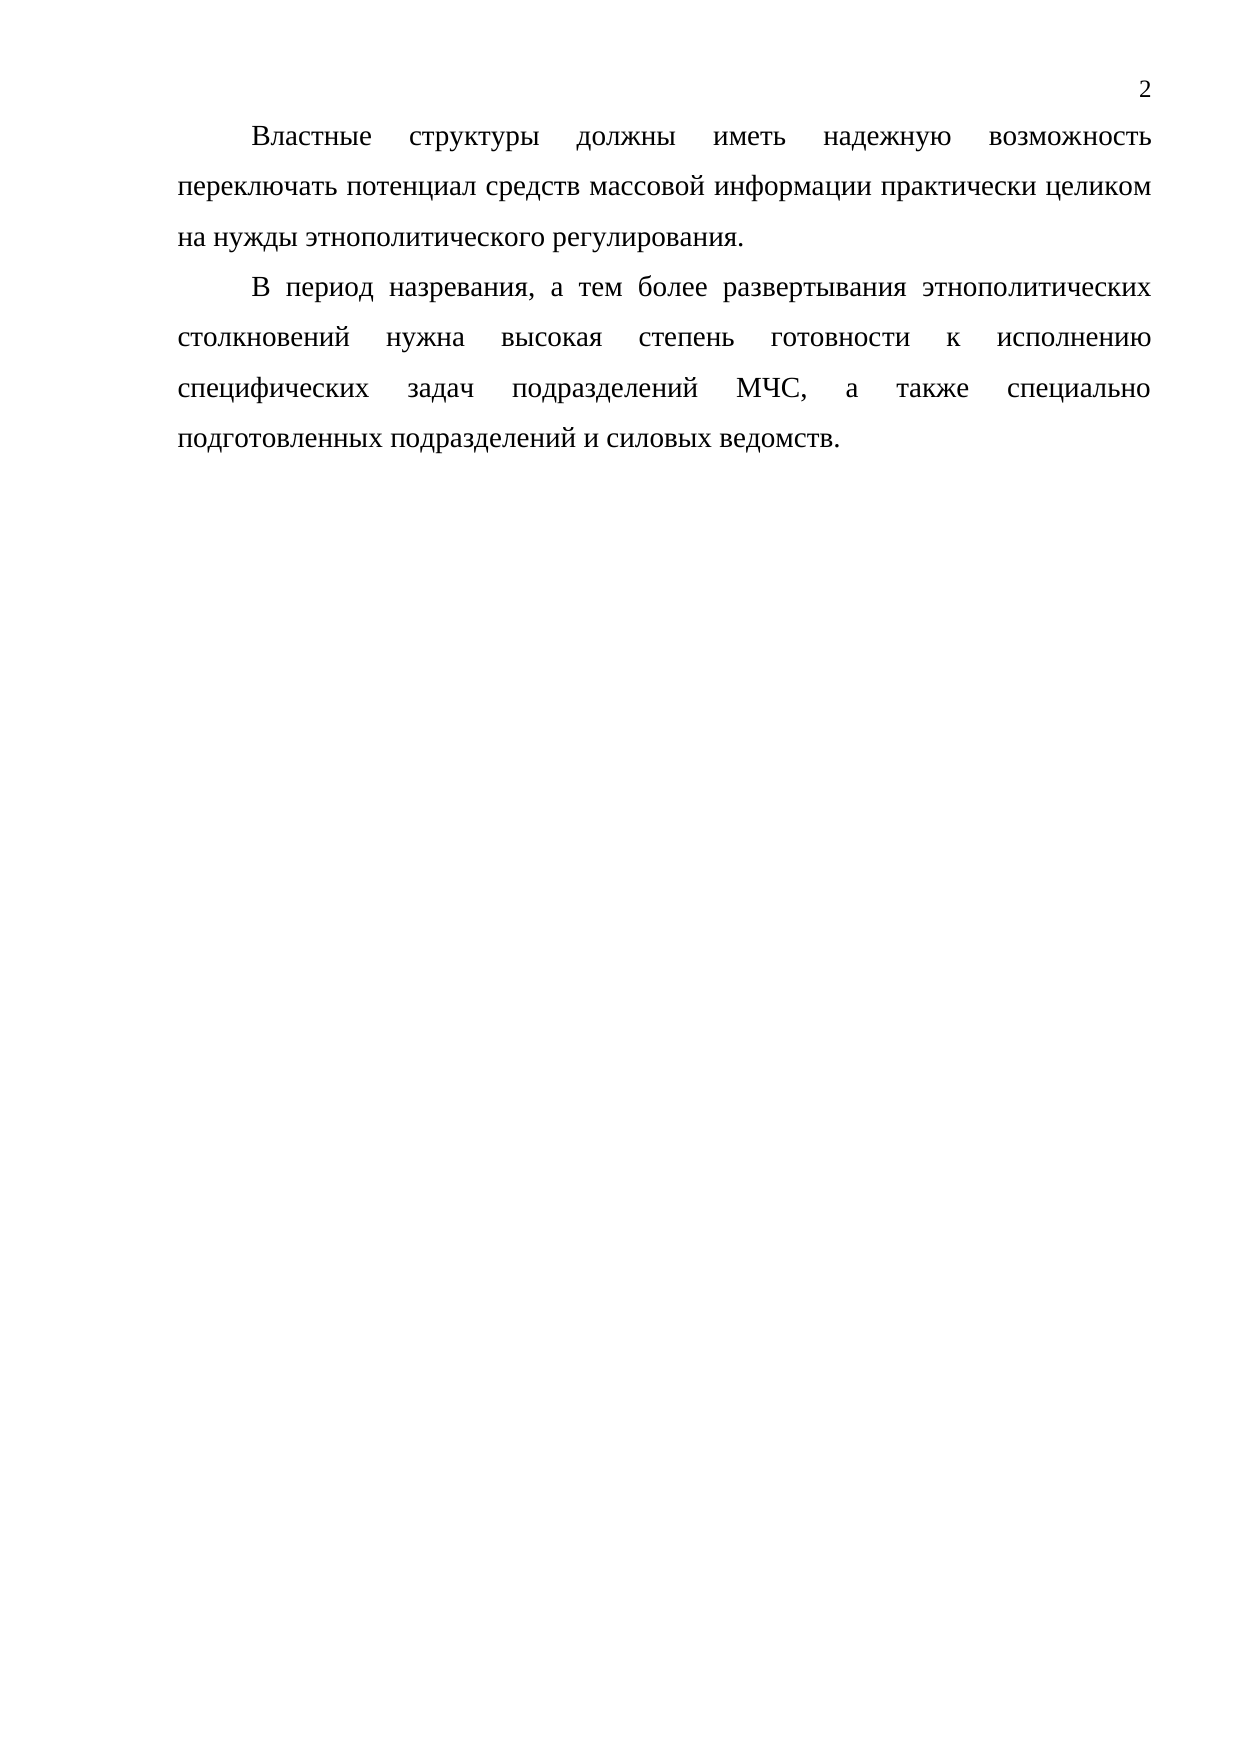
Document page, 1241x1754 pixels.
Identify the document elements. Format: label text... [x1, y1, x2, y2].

text Властные структуры должны иметь надежную возможность переключать потенциал средств массовой информации практически целиком на нужды этнополитического регулирования. [177, 118, 1152, 252]
text В период назревания, а тем более развертывания этнополитических столкновений нужна высокая степень готовности к исполнению специфических задач подразделений МЧС, а также специально подготовленных подразделений и силовых ведомств. [177, 269, 1152, 453]
